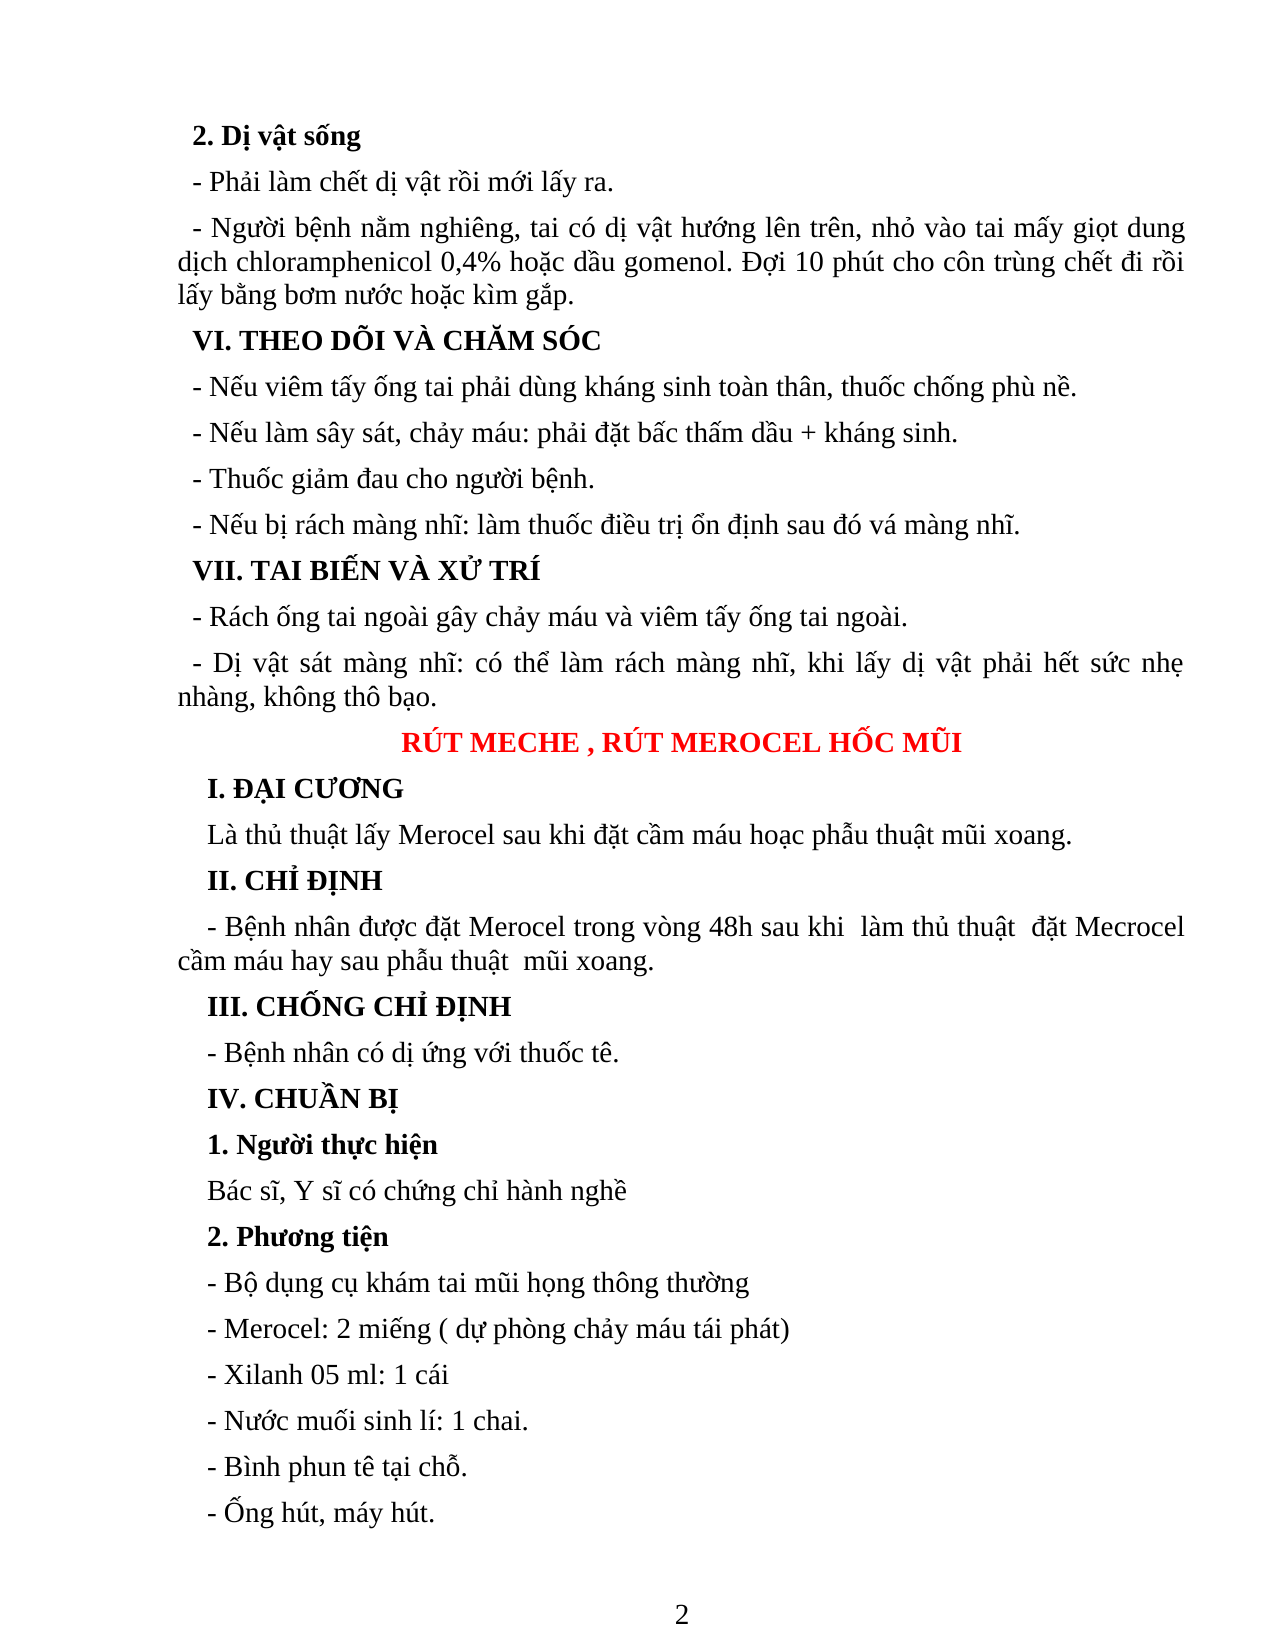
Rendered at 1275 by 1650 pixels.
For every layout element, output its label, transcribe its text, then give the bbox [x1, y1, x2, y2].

text - Nếu bị rách màng nhĩ: làm thuốc điều trị ổn định sau đó vá màng nhĩ. [177, 507, 1186, 541]
text RÚT MECHE , RÚT MEROCEL HỐC MŨI [177, 725, 1186, 759]
text IV. CHUẦN BỊ [177, 1081, 1186, 1114]
text - Nếu viêm tấy ống tai phải dùng kháng sinh toàn thân, thuốc chống phù nề. [177, 369, 1186, 403]
text - Nếu làm sây sát, chảy máu: phải đặt bấc thấm dầu + kháng sinh. [177, 415, 1186, 449]
text 2. Dị vật sống [177, 118, 1186, 152]
text 1. Người thực hiện [177, 1127, 1186, 1161]
text - Bệnh nhân có dị ứng với thuốc tê. [177, 1035, 1186, 1068]
text - Phải làm chết dị vật rồi mới lấy ra. [177, 164, 1186, 198]
text - Nước muối sinh lí: 1 chai. [177, 1403, 1186, 1437]
text - Bệnh nhân được đặt Merocel trong vòng 48h sau khi làm thủ thuật đặt Mecrocel cầm máu hay sau phẫu thuật mũi xoang. [177, 909, 1186, 976]
text - Thuốc giảm đau cho người bệnh. [177, 461, 1186, 495]
text 2. Phương tiện [177, 1219, 1186, 1253]
text - Bình phun tê tại chỗ. [177, 1449, 1186, 1483]
text - Merocel: 2 miếng ( dự phòng chảy máu tái phát) [177, 1311, 1186, 1345]
text I. ĐẠI CƯƠNG [177, 771, 1186, 805]
text - Dị vật sát màng nhĩ: có thể làm rách màng nhĩ, khi lấy dị vật phải hết sức nhẹ nhàng, không thô bạo. [177, 646, 1186, 713]
text - Người bệnh nằm nghiêng, tai có dị vật hướng lên trên, nhỏ vào tai mấy giọt dung dịch chloramphenicol 0,4% hoặc dầu gomenol. Đợi 10 phút cho côn trùng chết đi rồi lấy bằng bơm nước hoặc kìm gắp. [177, 210, 1186, 311]
text Bác sĩ, Y sĩ có chứng chỉ hành nghề [177, 1173, 1186, 1207]
text VI. THEO DÕI VÀ CHĂM SÓC [177, 323, 1186, 357]
text Là thủ thuật lấy Merocel sau khi đặt cầm máu hoạc phẫu thuật mũi xoang. [177, 817, 1186, 851]
text - Xilanh 05 ml: 1 cái [177, 1357, 1186, 1391]
text - Bộ dụng cụ khám tai mũi họng thông thường [177, 1265, 1186, 1299]
text - Rách ống tai ngoài gây chảy máu và viêm tấy ống tai ngoài. [177, 599, 1186, 633]
text III. CHỐNG CHỈ ĐỊNH [177, 989, 1186, 1022]
text VII. TAI BIẾN VÀ XỬ TRÍ [177, 553, 1186, 587]
text II. CHỈ ĐỊNH [177, 863, 1186, 897]
text - Ống hút, máy hút. [177, 1495, 1186, 1529]
